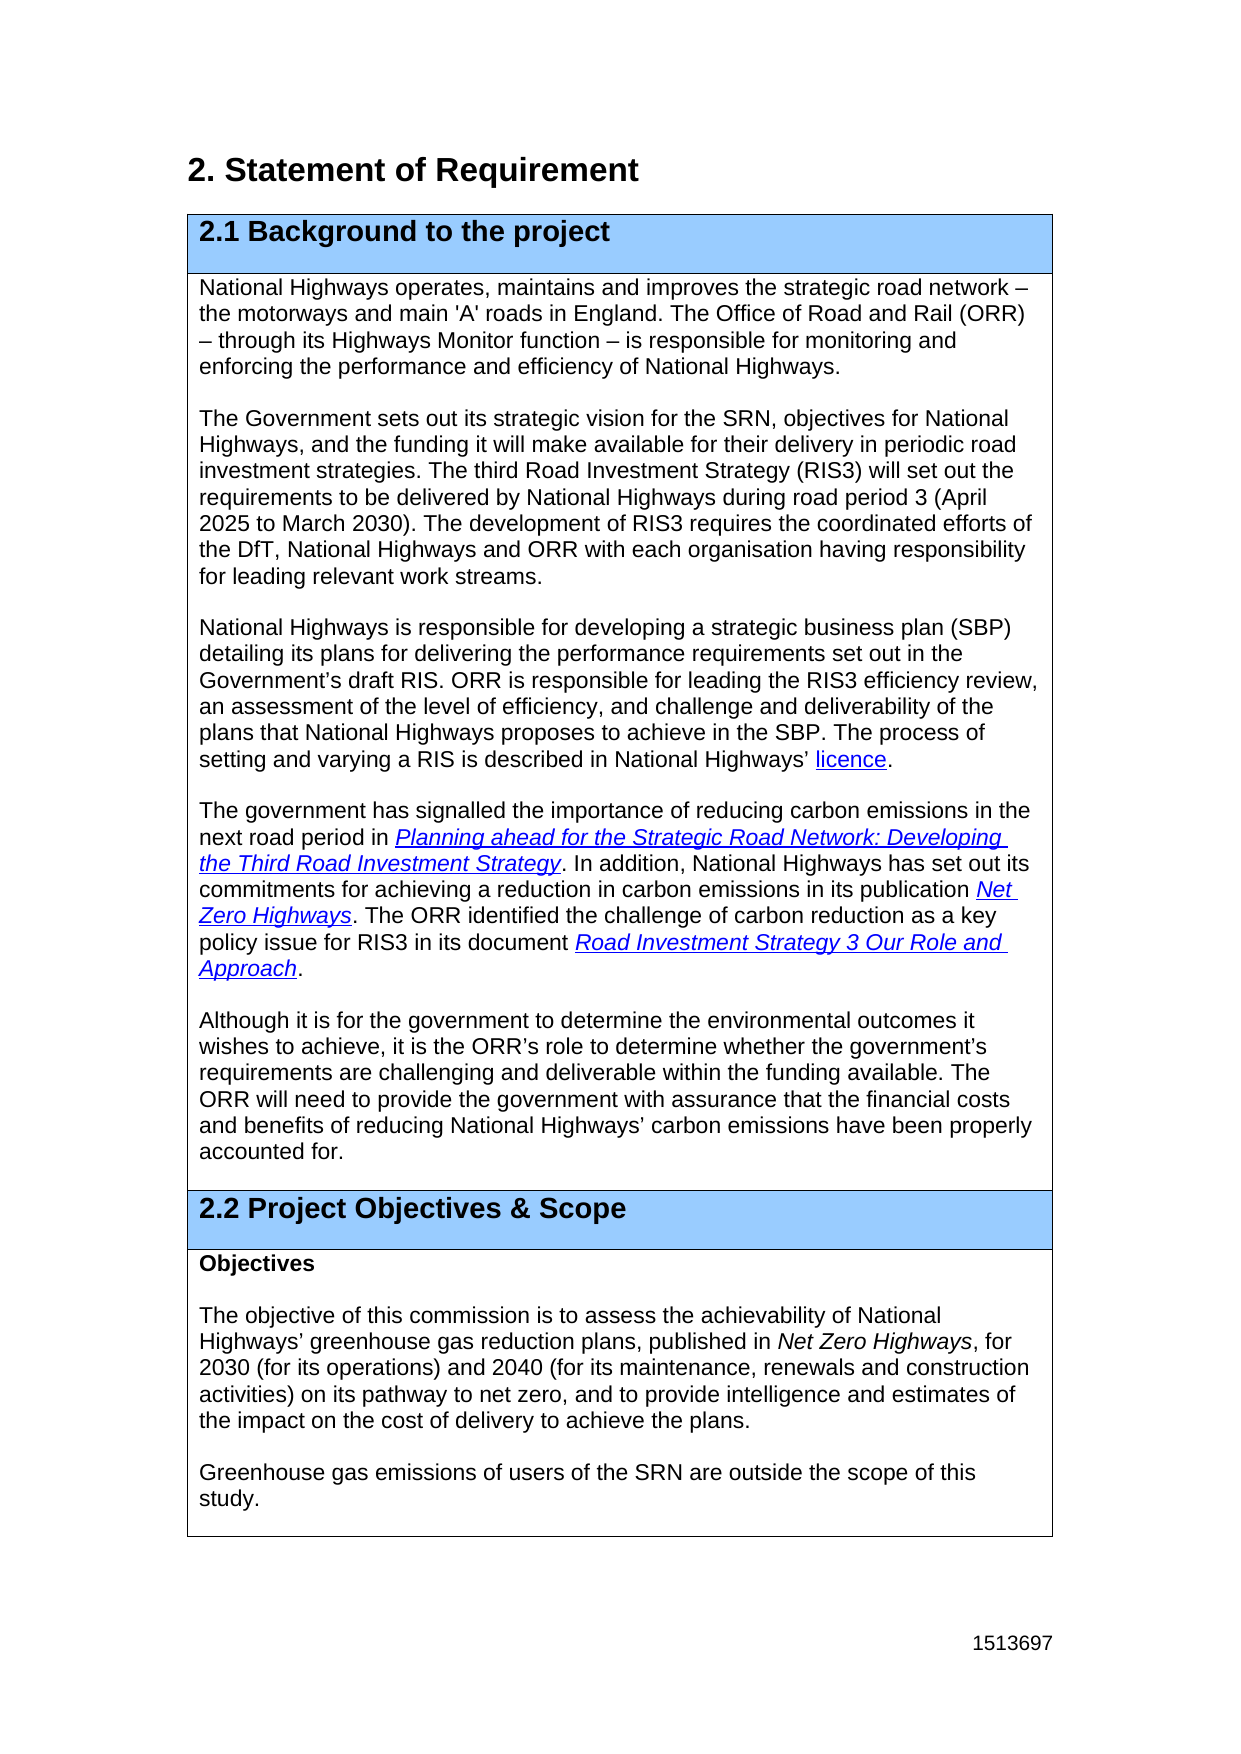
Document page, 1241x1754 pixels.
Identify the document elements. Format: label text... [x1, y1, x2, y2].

table_cell National Highways operates, maintains and improves the strategic road network – the motorways and main 'A' roads in England. The Office of Road and Rail (ORR) – through its Highways Monitor function – is responsible for monitoring and enforcing the performance and efficiency of National Highways. The Government sets out its strategic vision for the SRN, objectives for National Highways, and the funding it will make available for their delivery in periodic road investment strategies. The third Road Investment Strategy (RIS3) will set out the requirements to be delivered by National Highways during road period 3 (April 2025 to March 2030). The development of RIS3 requires the coordinated efforts of the DfT, National Highways and ORR with each organisation having responsibility for leading relevant work streams. National Highways is responsible for developing a strategic business plan (SBP) detailing its plans for delivering the performance requirements set out in the Government’s draft RIS. ORR is responsible for leading the RIS3 efficiency review, an assessment of the level of efficiency, and challenge and deliverability of the plans that National Highways proposes to achieve in the SBP. The process of setting and varying a RIS is described in National Highways’ licence. The government has signalled the importance of reducing carbon emissions in the next road period in Planning ahead for the Strategic Road Network: Developing the Third Road Investment Strategy. In addition, National Highways has set out its commitments for achieving a reduction in carbon emissions in its publication Net Zero Highways. The ORR identified the challenge of carbon reduction as a key policy issue for RIS3 in its document Road Investment Strategy 3 Our Role and Approach. Although it is for the government to determine the environmental outcomes it wishes to achieve, it is the ORR’s role to determine whether the government’s requirements are challenging and deliverable within the funding available. The ORR will need to provide the government with assurance that the financial costs and benefits of reducing National Highways’ carbon emissions have been properly accounted for. [188, 274, 1052, 1190]
table_header 2.1 Background to the project [188, 215, 1052, 273]
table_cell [188, 1250, 1052, 1536]
text Please ensure that you indicate how your organisation is categorised on the Form of Tender document which should be submitted along with your proposal.2. Statement of Requirement [187, 150, 1053, 188]
table_cell 2.2 Project Objectives & Scope [188, 1191, 1052, 1249]
